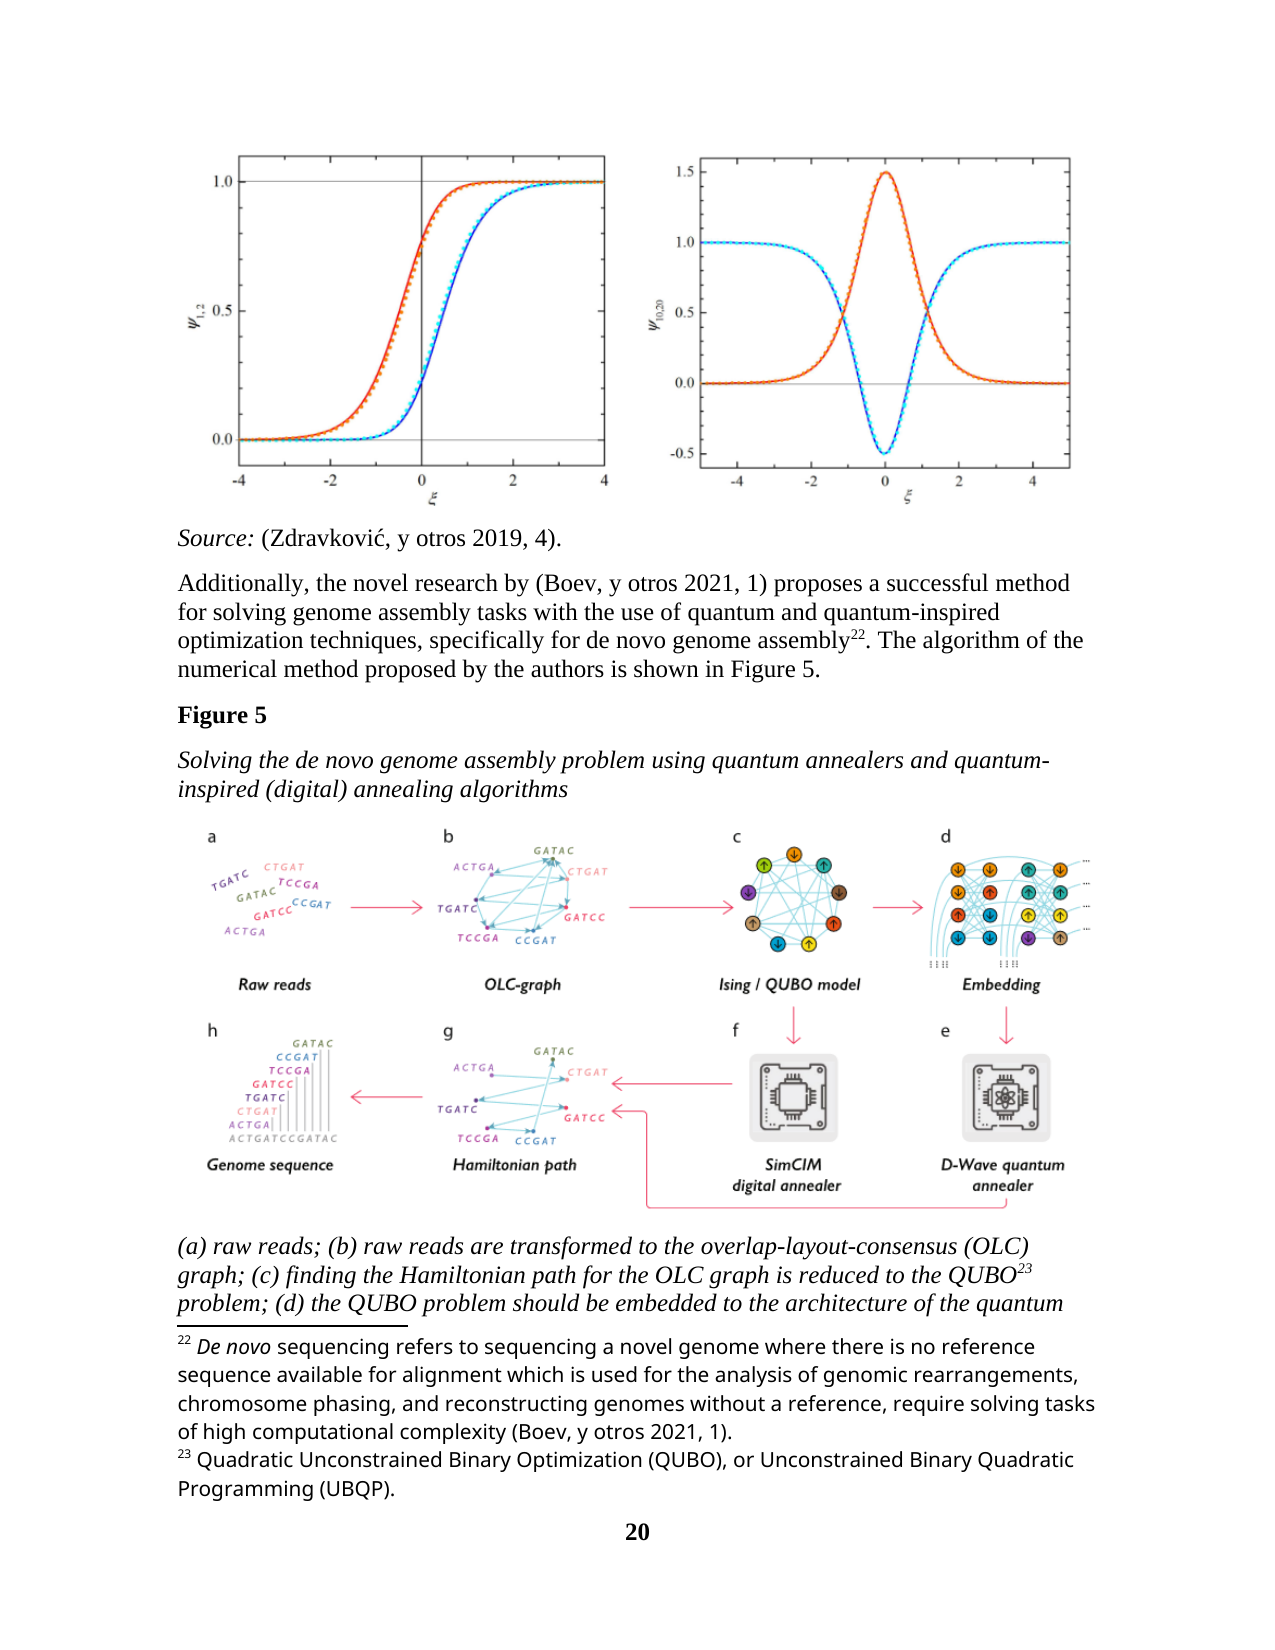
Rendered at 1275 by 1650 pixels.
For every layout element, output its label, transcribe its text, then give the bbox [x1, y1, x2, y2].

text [177, 1231, 1098, 1317]
picture [177, 147, 1098, 506]
picture [177, 819, 1098, 1215]
text Solving the de novo genome assembly problem using quantum annealers and quantum-inspired (digital) annealing algorithms [177, 745, 1098, 803]
text Additionally, the novel research by proposes a successful method for solving genome assembly tasks with the use of quantum and quantum-inspired optimization techniques, specifically for de novo genome assembly. The algorithm of the numerical method proposed by the authors is shown in Figure 5. [177, 568, 1098, 683]
text Source: . [177, 523, 1098, 551]
text Figure 5 [177, 700, 1098, 728]
